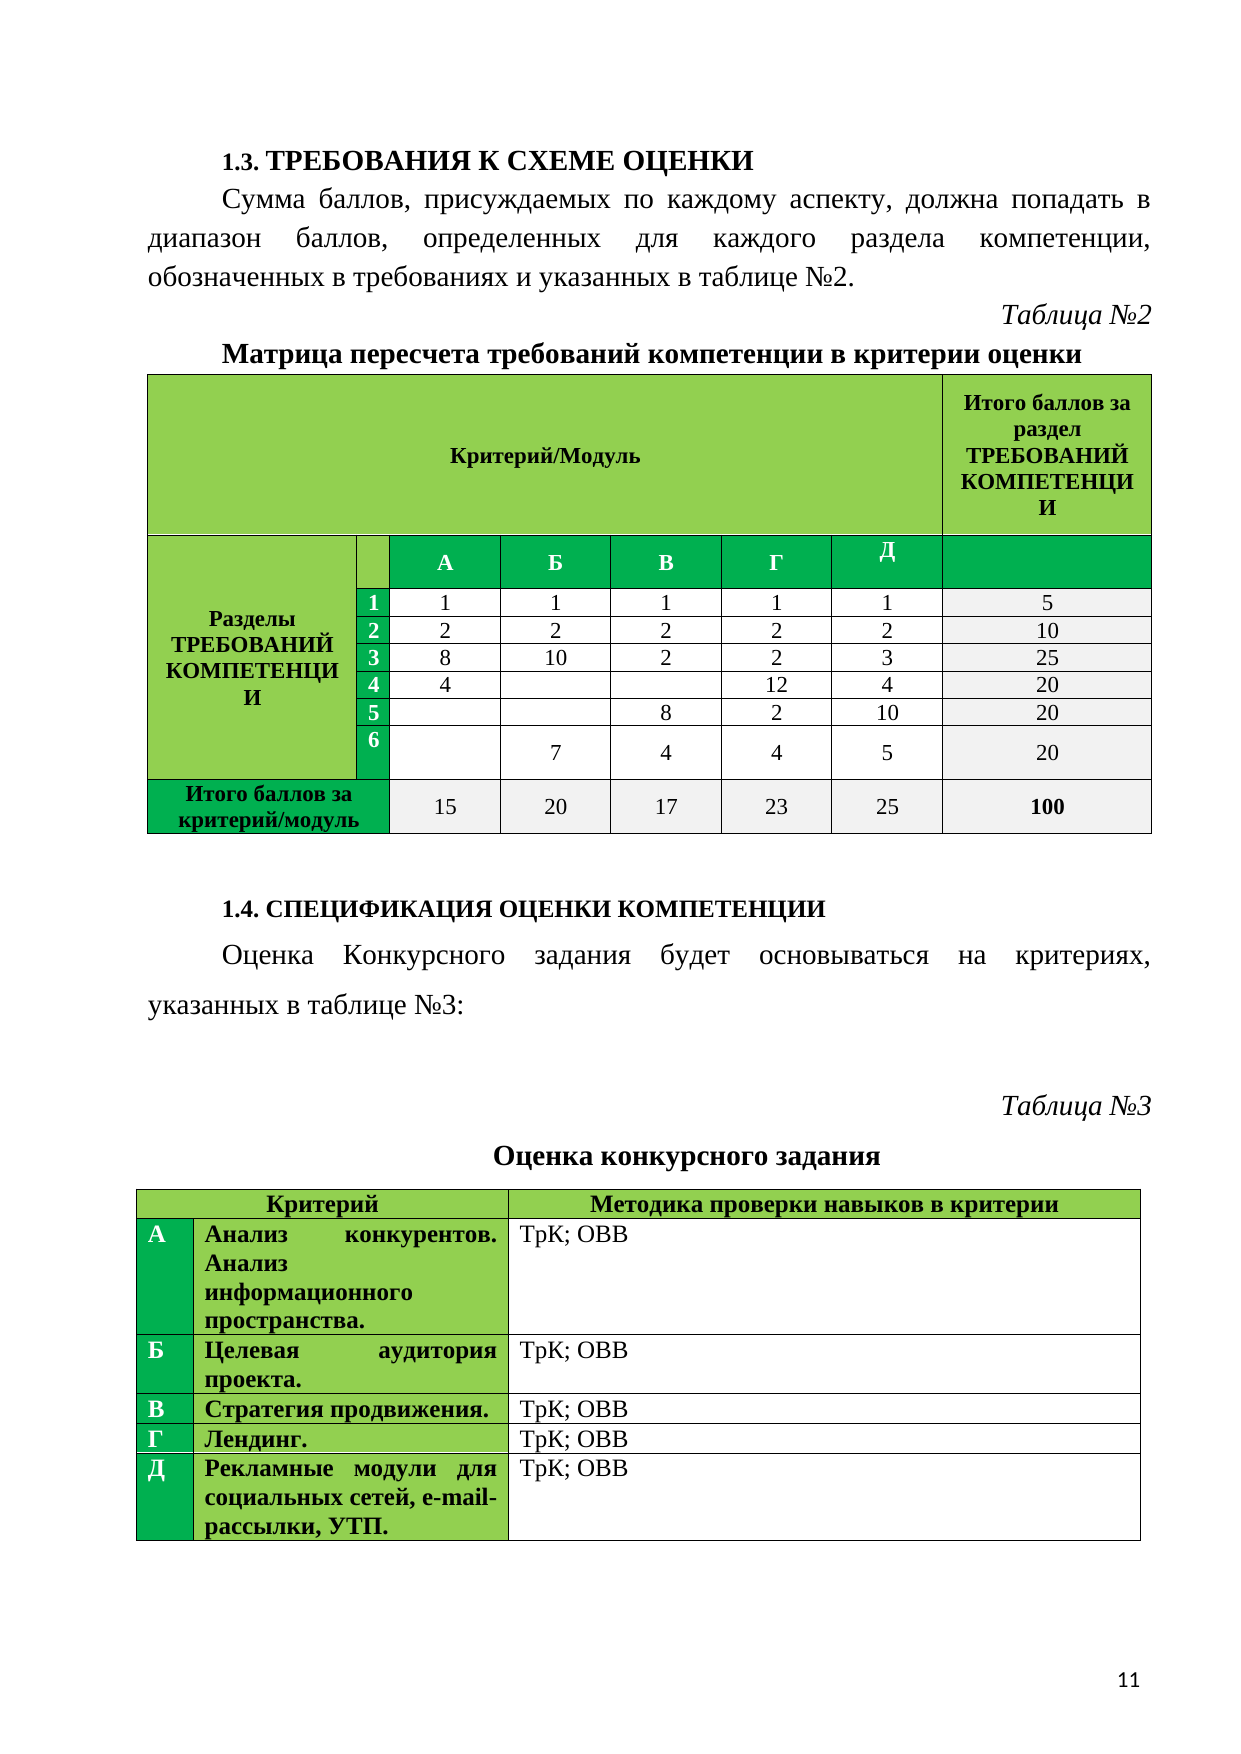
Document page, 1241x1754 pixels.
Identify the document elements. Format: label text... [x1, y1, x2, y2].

table_cell 3 [357, 644, 389, 671]
table_header Критерий [137, 1190, 508, 1218]
table_cell 2 [722, 617, 831, 643]
table_cell 5 [832, 726, 942, 779]
table_cell 2 [390, 617, 500, 643]
table_cell 1 [501, 589, 610, 616]
table_cell 1 [390, 589, 500, 616]
table_cell 7 [501, 726, 610, 779]
table_cell Д [137, 1454, 193, 1540]
text 1.4. СПЕЦИФИКАЦИЯ ОЦЕНКИ КОМПЕТЕНЦИИ [148, 894, 1152, 922]
table_cell 1 [357, 589, 389, 616]
table_cell [390, 699, 500, 725]
table_cell 10 [501, 644, 610, 671]
table_cell 2 [611, 617, 721, 643]
table_cell 4 [722, 726, 831, 779]
table_cell 1 [722, 589, 831, 616]
table_cell 3 [832, 644, 942, 671]
table_cell Разделы ТРЕБОВАНИЙ КОМПЕТЕНЦИИ [148, 536, 356, 779]
table_cell 20 [501, 780, 610, 833]
text Матрица пересчета требований компетенции в критерии оценки [148, 336, 1152, 369]
table_cell ТрК; ОВВ [509, 1394, 1140, 1423]
text Оценка Конкурсного задания будет основываться на критериях, указанных в таблице №3: [148, 937, 1152, 1021]
table_cell Рекламные модули для социальных сетей, e-mail-рассылки, УТП. [194, 1454, 508, 1540]
table_cell 8 [611, 699, 721, 725]
table_cell 2 [722, 699, 831, 725]
table_cell 20 [943, 672, 1151, 698]
table_cell 6 [357, 726, 389, 779]
table_cell A [390, 536, 500, 588]
table_cell [390, 726, 500, 779]
table_cell 10 [943, 617, 1151, 643]
table_cell 25 [943, 644, 1151, 671]
table_cell 2 [611, 644, 721, 671]
table_cell 15 [390, 780, 500, 833]
text Таблица №3 [148, 1088, 1152, 1121]
table_cell [943, 536, 1151, 588]
table_cell 2 [832, 617, 942, 643]
table_cell Целевая аудитория проекта. [194, 1335, 508, 1393]
table_cell Б [501, 536, 610, 588]
table_cell ТрК; ОВВ [509, 1219, 1140, 1334]
text Таблица №2 [148, 297, 1152, 331]
table_cell 20 [943, 726, 1151, 779]
table_cell Г [137, 1424, 193, 1452]
table_cell Г [722, 536, 831, 588]
table_cell [357, 536, 389, 588]
table_cell [611, 672, 721, 698]
table_cell 20 [943, 699, 1151, 725]
table_cell Анализ конкурентов. Анализ информационного пространства. [194, 1219, 508, 1334]
table_cell 2 [357, 617, 389, 643]
table_cell ТрК; ОВВ [509, 1335, 1140, 1393]
table_cell 5 [357, 699, 389, 725]
table_cell 2 [501, 617, 610, 643]
table_cell 4 [611, 726, 721, 779]
table_cell Д [832, 536, 942, 588]
table_cell 2 [722, 644, 831, 671]
table_cell В [611, 536, 721, 588]
table_cell 4 [357, 672, 389, 698]
table_cell [501, 699, 610, 725]
table_cell 8 [390, 644, 500, 671]
table_cell 5 [943, 589, 1151, 616]
table_cell Стратегия продвижения. [194, 1394, 508, 1423]
table_cell ТрК; ОВВ [509, 1454, 1140, 1540]
table_cell ТрК; ОВВ [509, 1424, 1140, 1452]
table_cell 10 [832, 699, 942, 725]
text Сумма баллов, присуждаемых по каждому аспекту, должна попадать в диапазон баллов, определенных для каждого раздела компетенции, обозначенных в требованиях и указанных в таблице №2. [148, 182, 1152, 292]
table_cell 4 [390, 672, 500, 698]
table_cell Лендинг. [194, 1424, 508, 1452]
table_header Итого баллов за раздел ТРЕБОВАНИЙ КОМПЕТЕНЦИИ [943, 375, 1151, 534]
table_cell Итого баллов за критерий/модуль [148, 780, 389, 833]
table_cell 4 [832, 672, 942, 698]
table_cell Б [137, 1335, 193, 1393]
table_cell 1 [832, 589, 942, 616]
table_header Методика проверки навыков в критерии [509, 1190, 1140, 1218]
subtitle 1.3. ТРЕБОВАНИЯ К СХЕМЕ ОЦЕНКИ [148, 143, 1152, 177]
table_cell 17 [611, 780, 721, 833]
table_cell 100 [943, 780, 1151, 833]
table_cell А [137, 1219, 193, 1334]
text Оценка конкурсного задания [148, 1138, 1152, 1172]
table_cell 25 [832, 780, 942, 833]
table_header Критерий/Модуль [148, 375, 942, 534]
table_cell 12 [722, 672, 831, 698]
table_cell В [137, 1394, 193, 1423]
table_cell [501, 672, 610, 698]
table_cell 1 [611, 589, 721, 616]
table_cell 23 [722, 780, 831, 833]
